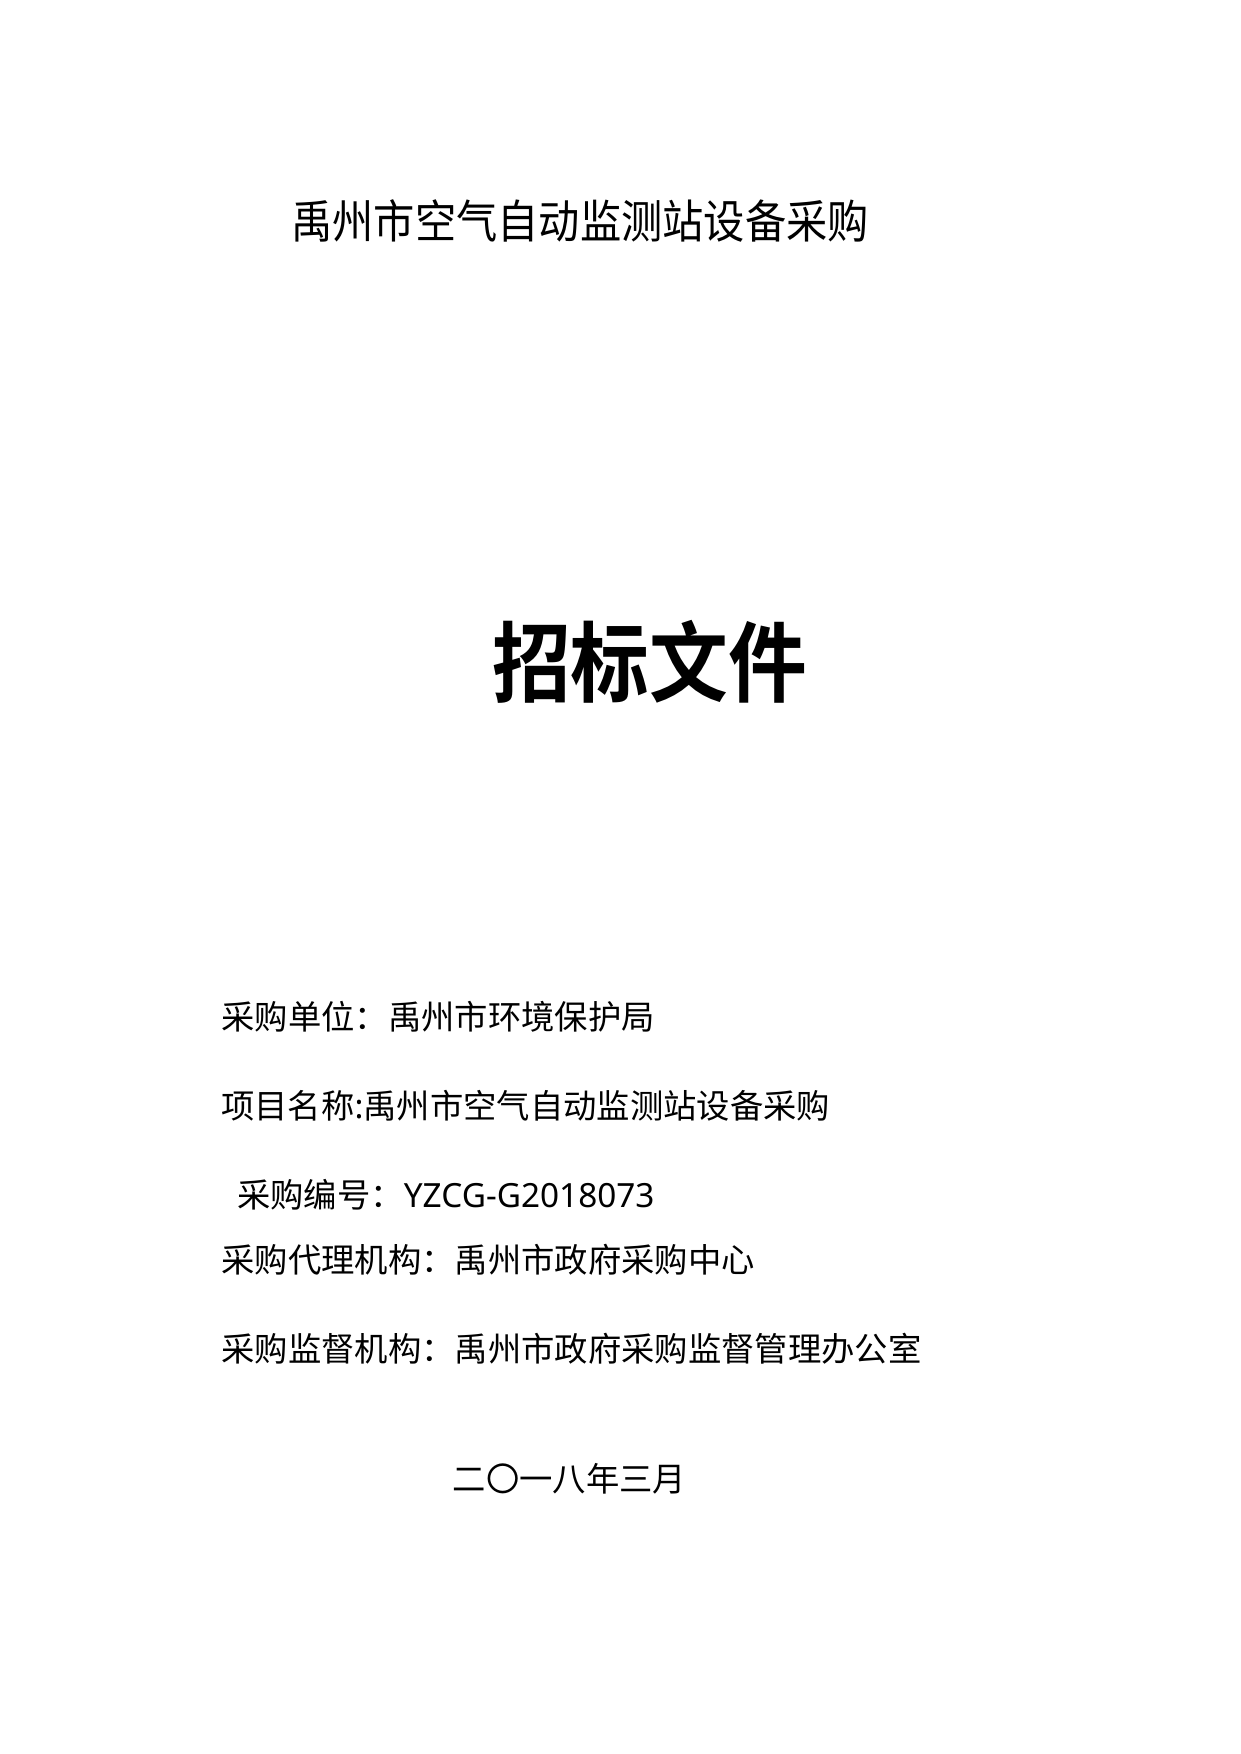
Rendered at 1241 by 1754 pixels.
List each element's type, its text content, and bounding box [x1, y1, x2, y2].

text 二〇一八年三月 [136, 1445, 1104, 1510]
text 项目名称:禹州市空气自动监测站设备采购 [169, 1071, 1106, 1136]
text 采购编号：YZCG-G2018073 [202, 1161, 1104, 1226]
text 禹州市空气自动监测站设备采购 [136, 170, 1104, 267]
text 采购代理机构：禹州市政府采购中心 [136, 1226, 1104, 1291]
text 采购监督机构：禹州市政府采购监督管理办公室 [136, 1315, 1104, 1380]
text 采购单位：禹州市环境保护局 [136, 982, 1104, 1047]
text 招标文件 [136, 592, 1104, 722]
